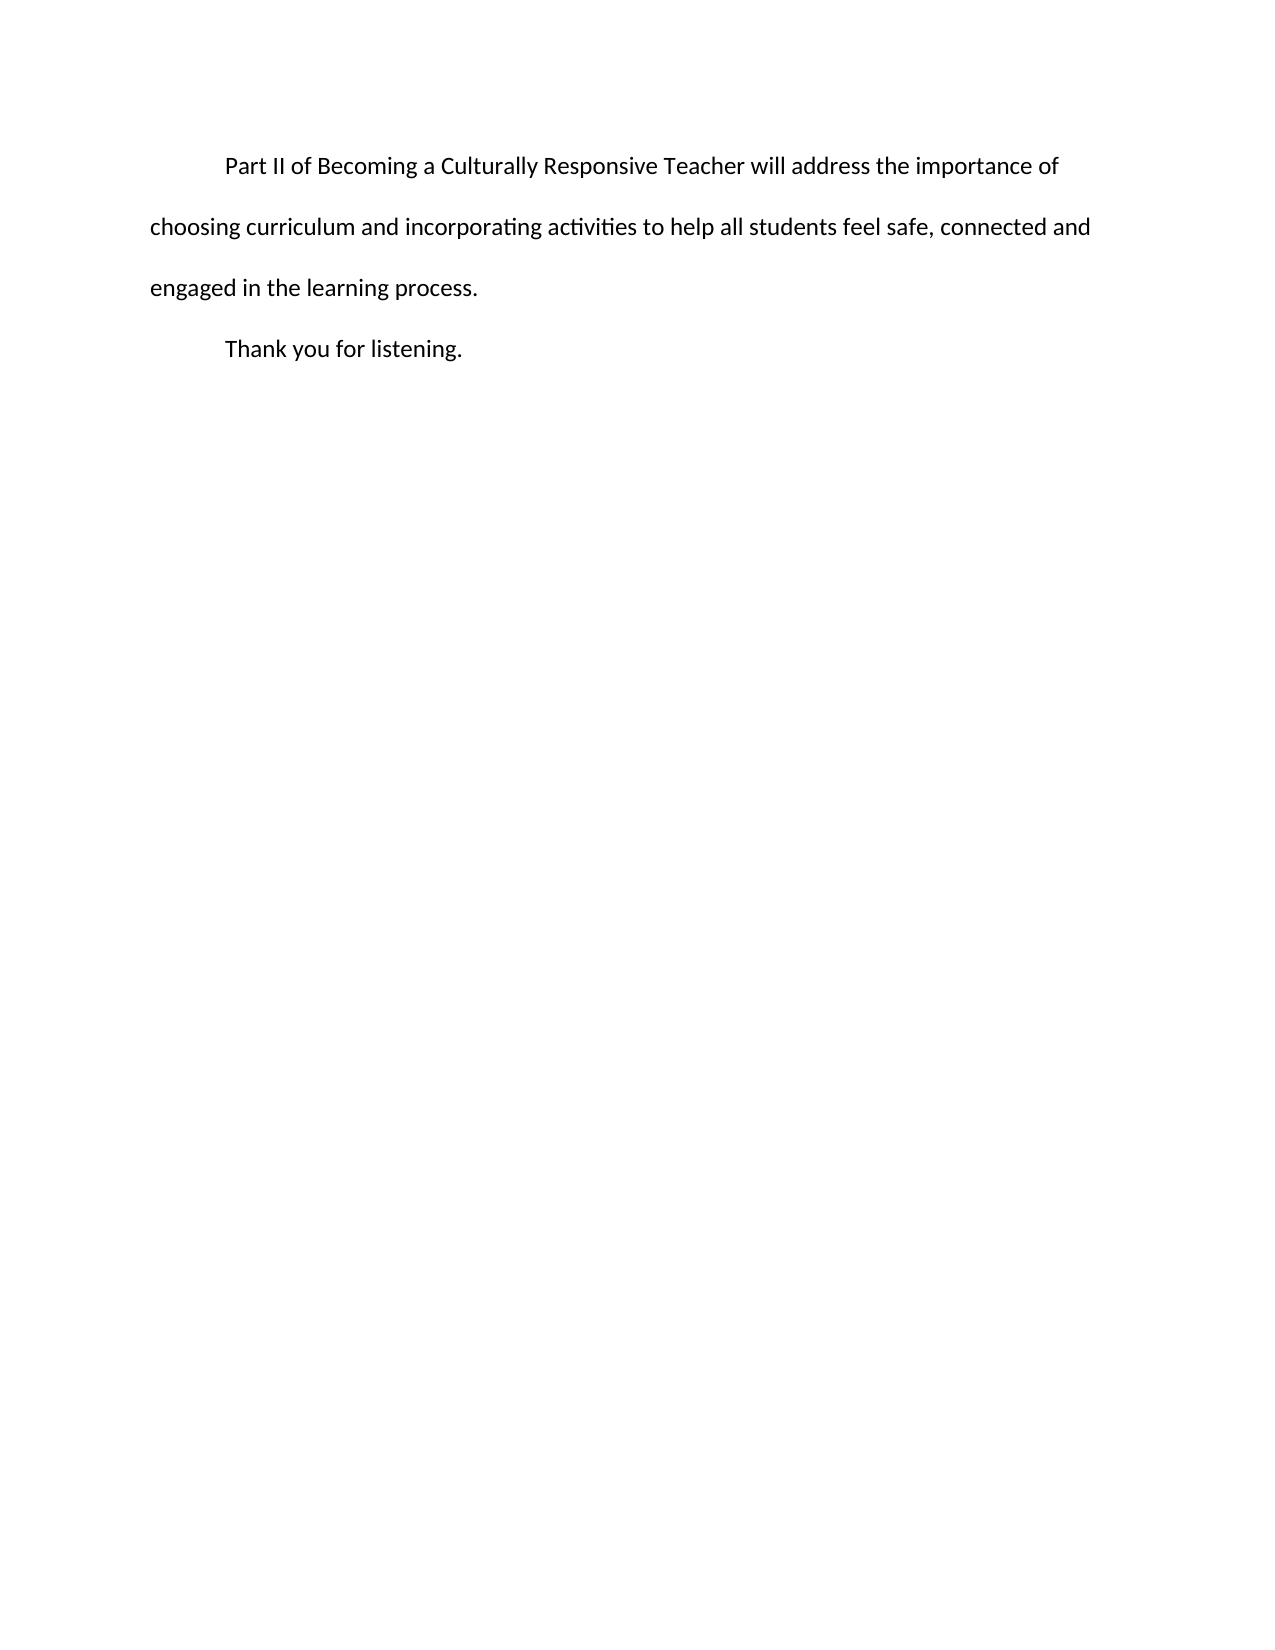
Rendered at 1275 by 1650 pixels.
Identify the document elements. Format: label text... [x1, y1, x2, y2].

text Part II of Becoming a Culturally Responsive Teacher will address the importance of choosing curriculum and incorporating activities to help all students feel safe, connected and engaged in the learning process. [150, 150, 1125, 303]
text Thank you for listening. [150, 333, 1125, 364]
